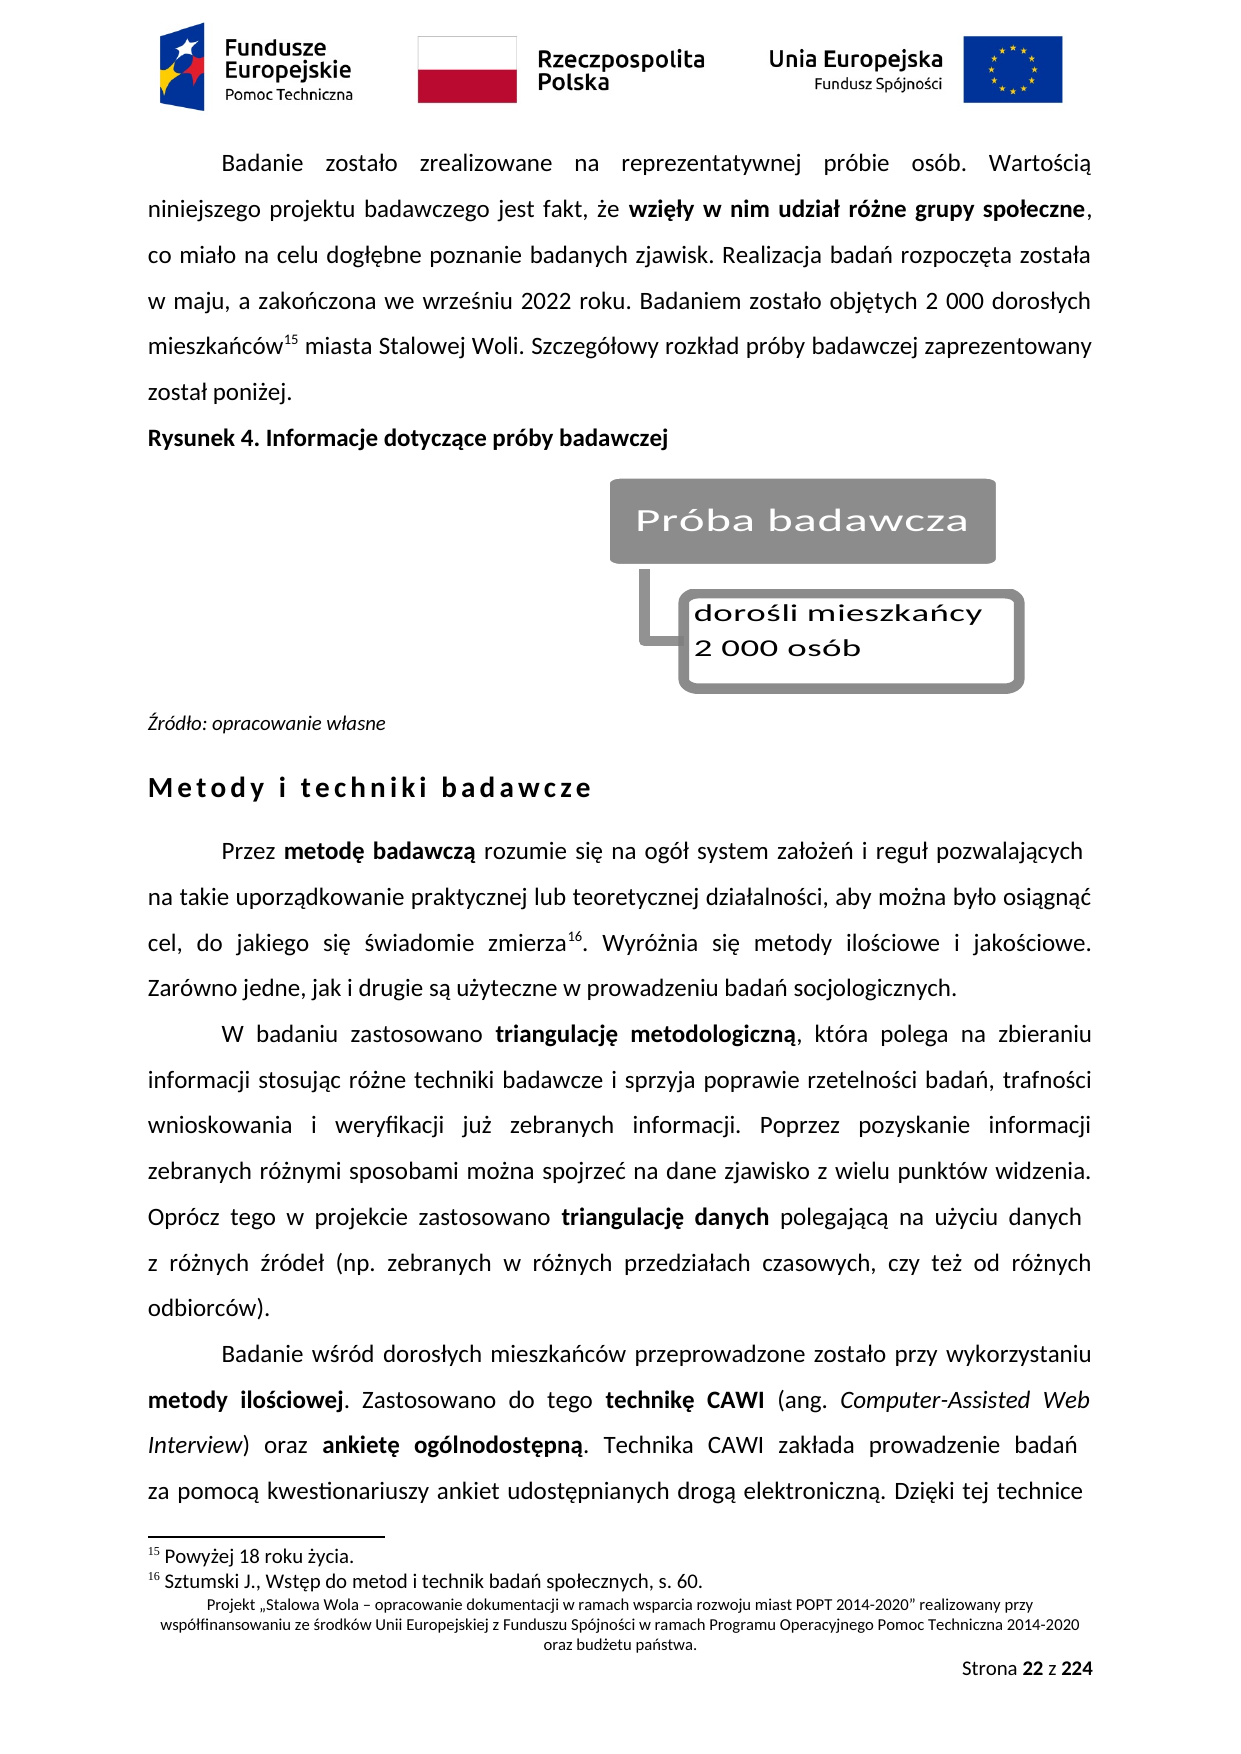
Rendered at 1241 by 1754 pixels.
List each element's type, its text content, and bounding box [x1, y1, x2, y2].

picture [138, 0, 1084, 133]
subtitle Metody i techniki badawcze [148, 769, 1093, 805]
text Źródło: opracowanie własne [148, 710, 1093, 736]
text Przez metodę badawczą rozumie się na ogół system założeń i reguł pozwalających na takie uporządkowanie praktycznej lub teoretycznej działalności, aby można było osiągnąć cel, do jakiego się świadomie zmierza. Wyróżnia się metody ilościowe i jakościowe. Zarówno jedne, jak i drugie są użyteczne w prowadzeniu badań socjologicznych. [148, 835, 1093, 1003]
text W badaniu zastosowano triangulację metodologiczną, która polega na zbieraniu informacji stosując różne techniki badawcze i sprzyja poprawie rzetelności badań, trafności wnioskowania i weryfikacji już zebranych informacji. Poprzez pozyskanie informacji zebranych różnymi sposobami można spojrzeć na dane zjawisko z wielu punktów widzenia. Oprócz tego w projekcie zastosowano triangulację danych polegającą na użyciu danych z różnych źródeł (np. zebranych w różnych przedziałach czasowych, czy też od różnych odbiorców). [148, 1018, 1093, 1323]
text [148, 1338, 1093, 1506]
text Rysunek 4. Informacje dotyczące próby badawczej [148, 422, 1093, 452]
text Badanie zostało zrealizowane na reprezentatywnej próbie osób. Wartością niniejszego projektu badawczego jest fakt, że wzięły w nim udział różne grupy społeczne, co miało na celu dogłębne poznanie badanych zjawisk. Realizacja badań rozpoczęta została w maju, a zakończona we wrześniu 2022 roku. Badaniem zostało objętych 2 000 dorosłych mieszkańców miasta Stalowej Woli. Szczegółowy rozkład próby badawczej zaprezentowany został poniżej. [148, 148, 1093, 407]
